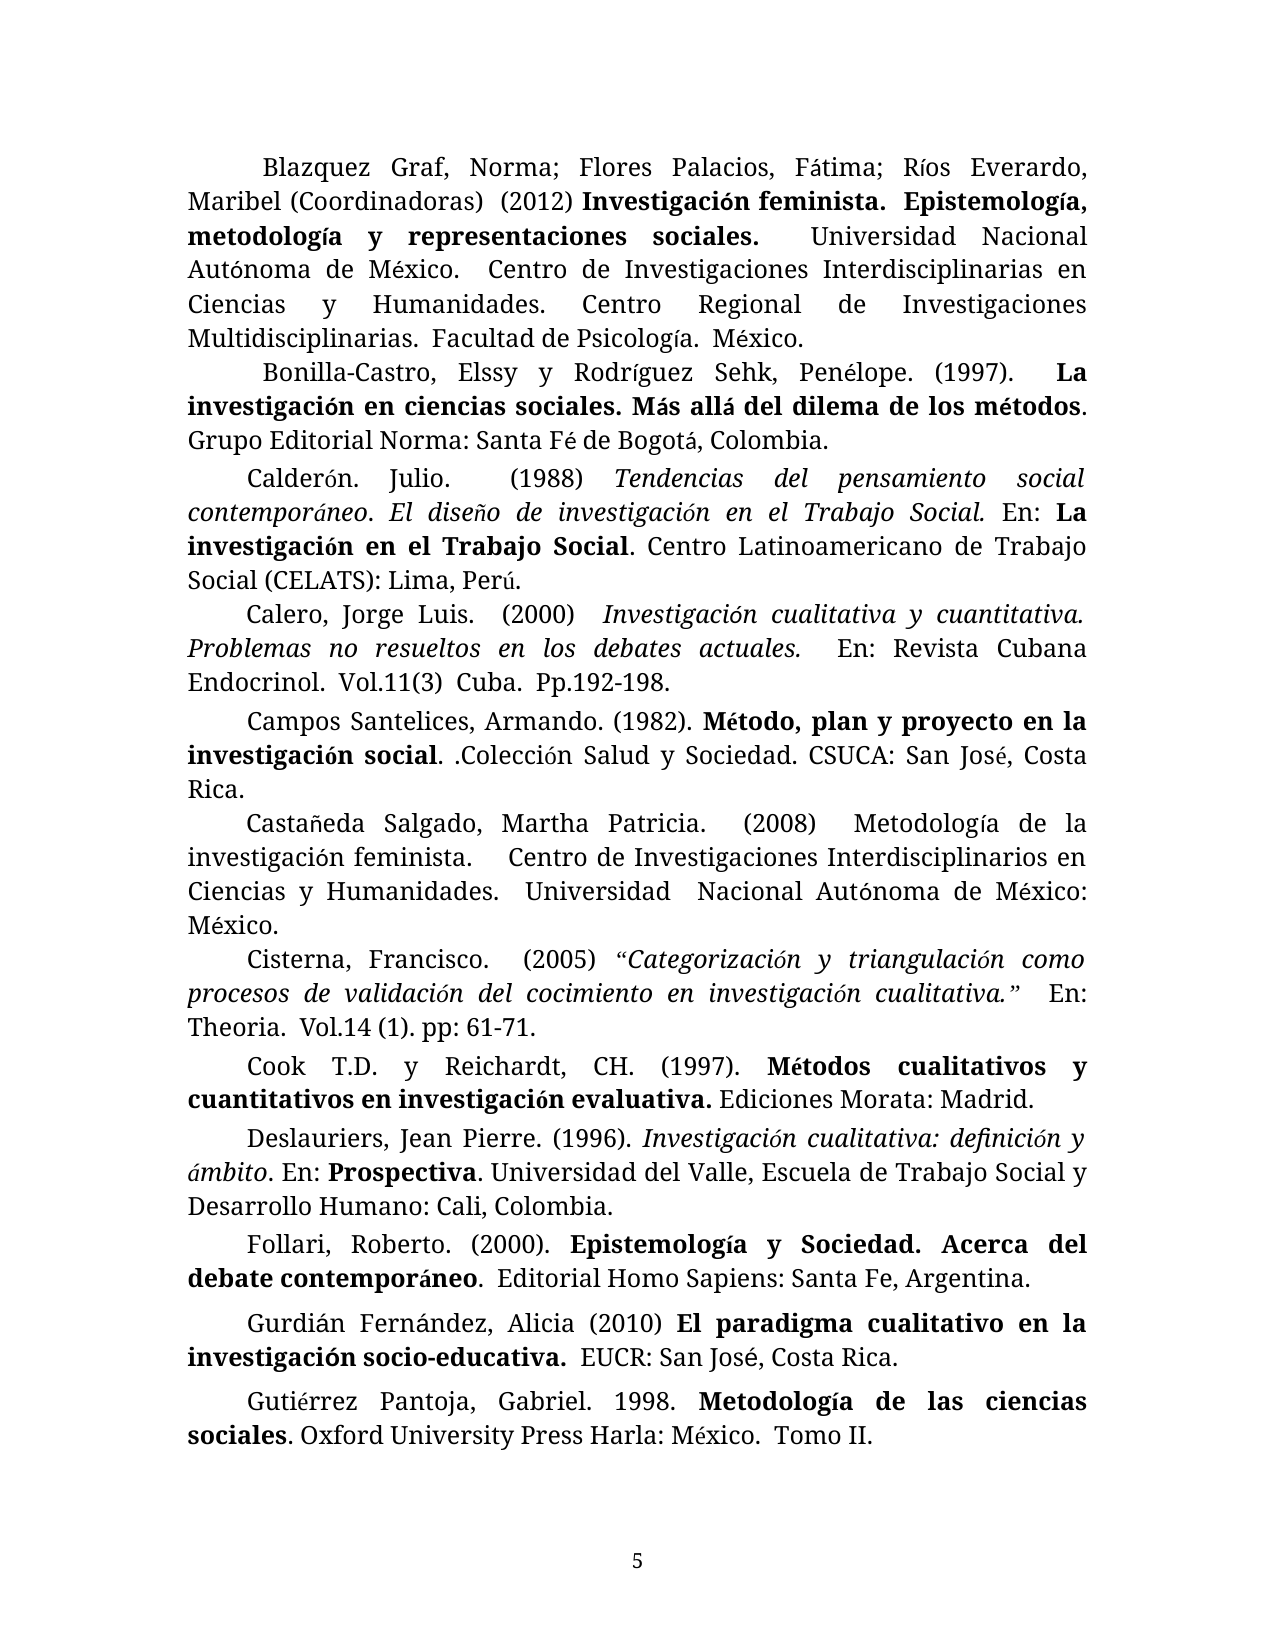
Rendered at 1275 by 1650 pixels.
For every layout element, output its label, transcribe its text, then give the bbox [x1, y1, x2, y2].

text Campos Santelices, Armando. (1982). Método, plan y proyecto en la investigación social. .Colección Salud y Sociedad. CSUCA: San José, Costa Rica. [187, 703, 1087, 806]
text Gurdián Fernández, Alicia (2010) El paradigma cualitativo en la investigación socio-educativa. EUCR: San José, Costa Rica. [187, 1305, 1087, 1373]
text Deslauriers, Jean Pierre. (1996). Investigación cualitativa: definición y ámbito. En: Prospectiva. Universidad del Valle, Escuela de Trabajo Social y Desarrollo Humano: Cali, Colombia. [187, 1120, 1087, 1223]
text Blazquez Graf, Norma; Flores Palacios, Fátima; Ríos Everardo, Maribel (Coordinadoras) (2012) Investigación feminista. Epistemología, metodología y representaciones sociales. Universidad Nacional Autónoma de México. Centro de Investigaciones Interdisciplinarias en Ciencias y Humanidades. Centro Regional de Investigaciones Multidisciplinarias. Facultad de Psicología. México. [187, 150, 1087, 354]
text Bonilla-Castro, Elssy y Rodríguez Sehk, Penélope. (1997). La investigación en ciencias sociales. Más allá del dilema de los métodos. Grupo Editorial Norma: Santa Fé de Bogotá, Colombia. [187, 354, 1087, 457]
text Gutiérrez Pantoja, Gabriel. 1998. Metodología de las ciencias sociales. Oxford University Press Harla: México. Tomo II. [187, 1384, 1087, 1452]
text Calero, Jorge Luis. (2000) Investigación cualitativa y cuantitativa. Problemas no resueltos en los debates actuales. En: Revista Cubana Endocrinol. Vol.11(3) Cuba. Pp.192-198. [187, 597, 1087, 699]
text Calderón. Julio. (1988) Tendencias del pensamiento social contemporáneo. El diseño de investigación en el Trabajo Social. En: La investigación en el Trabajo Social. Centro Latinoamericano de Trabajo Social (CELATS): Lima, Perú. [187, 461, 1087, 597]
text Cook T.D. y Reichardt, CH. (1997). Métodos cualitativos y cuantitativos en investigación evaluativa. Ediciones Morata: Madrid. [187, 1048, 1087, 1116]
text Cisterna, Francisco. (2005) “Categorización y triangulación como procesos de validación del cocimiento en investigación cualitativa.” En: Theoria. Vol.14 (1). pp: 61-71. [187, 942, 1087, 1044]
text Follari, Roberto. (2000). Epistemología y Sociedad. Acerca del debate contemporáneo. Editorial Homo Sapiens: Santa Fe, Argentina. [187, 1227, 1087, 1295]
text Castañeda Salgado, Martha Patricia. (2008) Metodología de la investigación feminista. Centro de Investigaciones Interdisciplinarios en Ciencias y Humanidades. Universidad Nacional Autónoma de México: México. [187, 806, 1087, 942]
